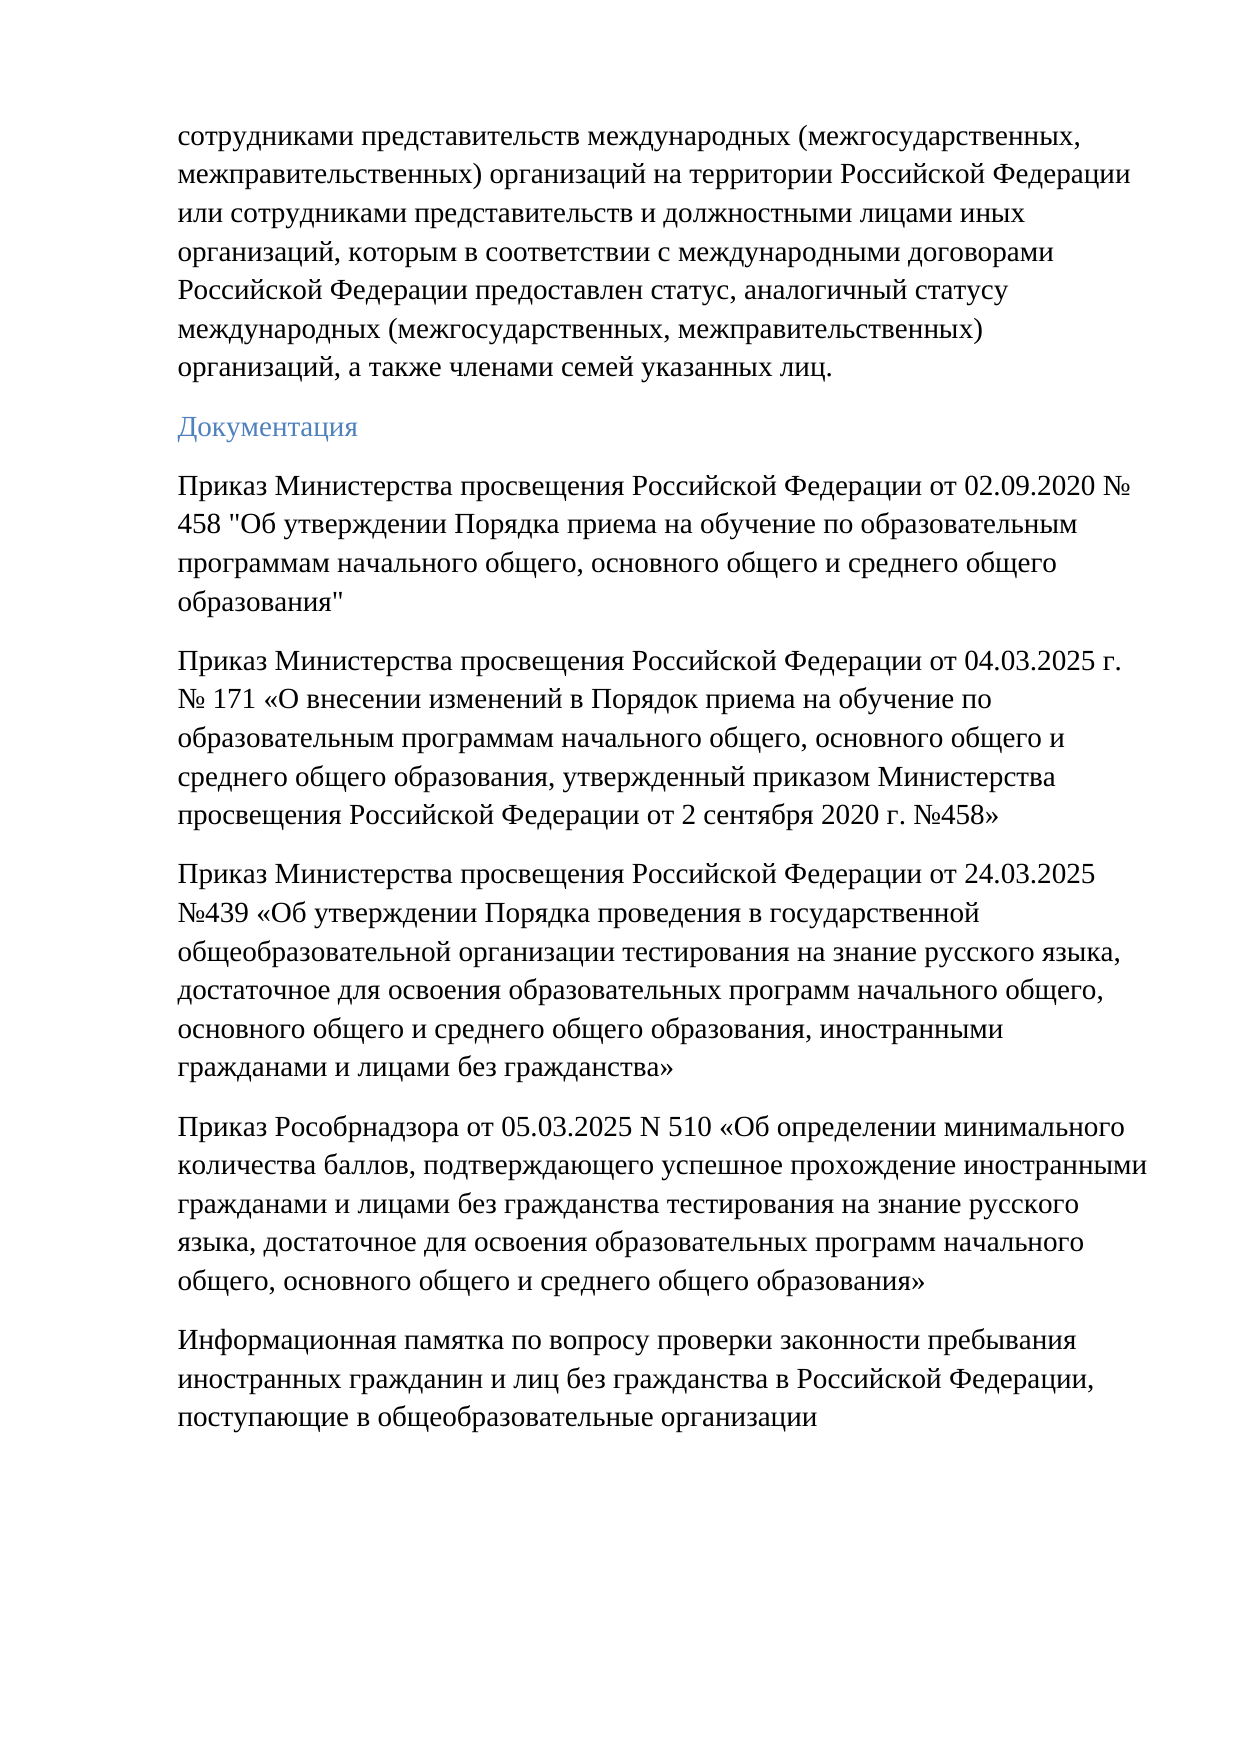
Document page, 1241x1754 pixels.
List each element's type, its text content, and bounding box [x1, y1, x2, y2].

text Приказ Рособрнадзора от 05.03.2025 N 510 «Об определении минимального количества баллов, подтверждающего успешное прохождение иностранными гражданами и лицами без гражданства тестирования на знание русского языка, достаточное для освоения образовательных программ начального общего, основного общего и среднего общего образования» [177, 1109, 1152, 1296]
text Документация [177, 409, 1152, 442]
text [177, 118, 1152, 383]
text Информационная памятка по вопросу проверки законности пребывания иностранных гражданин и лиц без гражданства в Российской Федерации, поступающие в общеобразовательные организации [177, 1322, 1152, 1433]
text Приказ Министерства просвещения Российской Федерации от 04.03.2025 г. № 171 «О внесении изменений в Порядок приема на обучение по образовательным программам начального общего, основного общего и среднего общего образования, утвержденный приказом Министерства просвещения Российской Федерации от 2 сентября 2020 г. №458» [177, 643, 1152, 831]
text Приказ Министерства просвещения Российской Федерации от 02.09.2020 № 458 "Об утверждении Порядка приема на обучение по образовательным программам начального общего, основного общего и среднего общего образования" [177, 468, 1152, 617]
text Приказ Министерства просвещения Российской Федерации от 24.03.2025 №439 «Об утверждении Порядка проведения в государственной общеобразовательной организации тестирования на знание русского языка, достаточное для освоения образовательных программ начального общего, основного общего и среднего общего образования, иностранными гражданами и лицами без гражданства» [177, 857, 1152, 1083]
